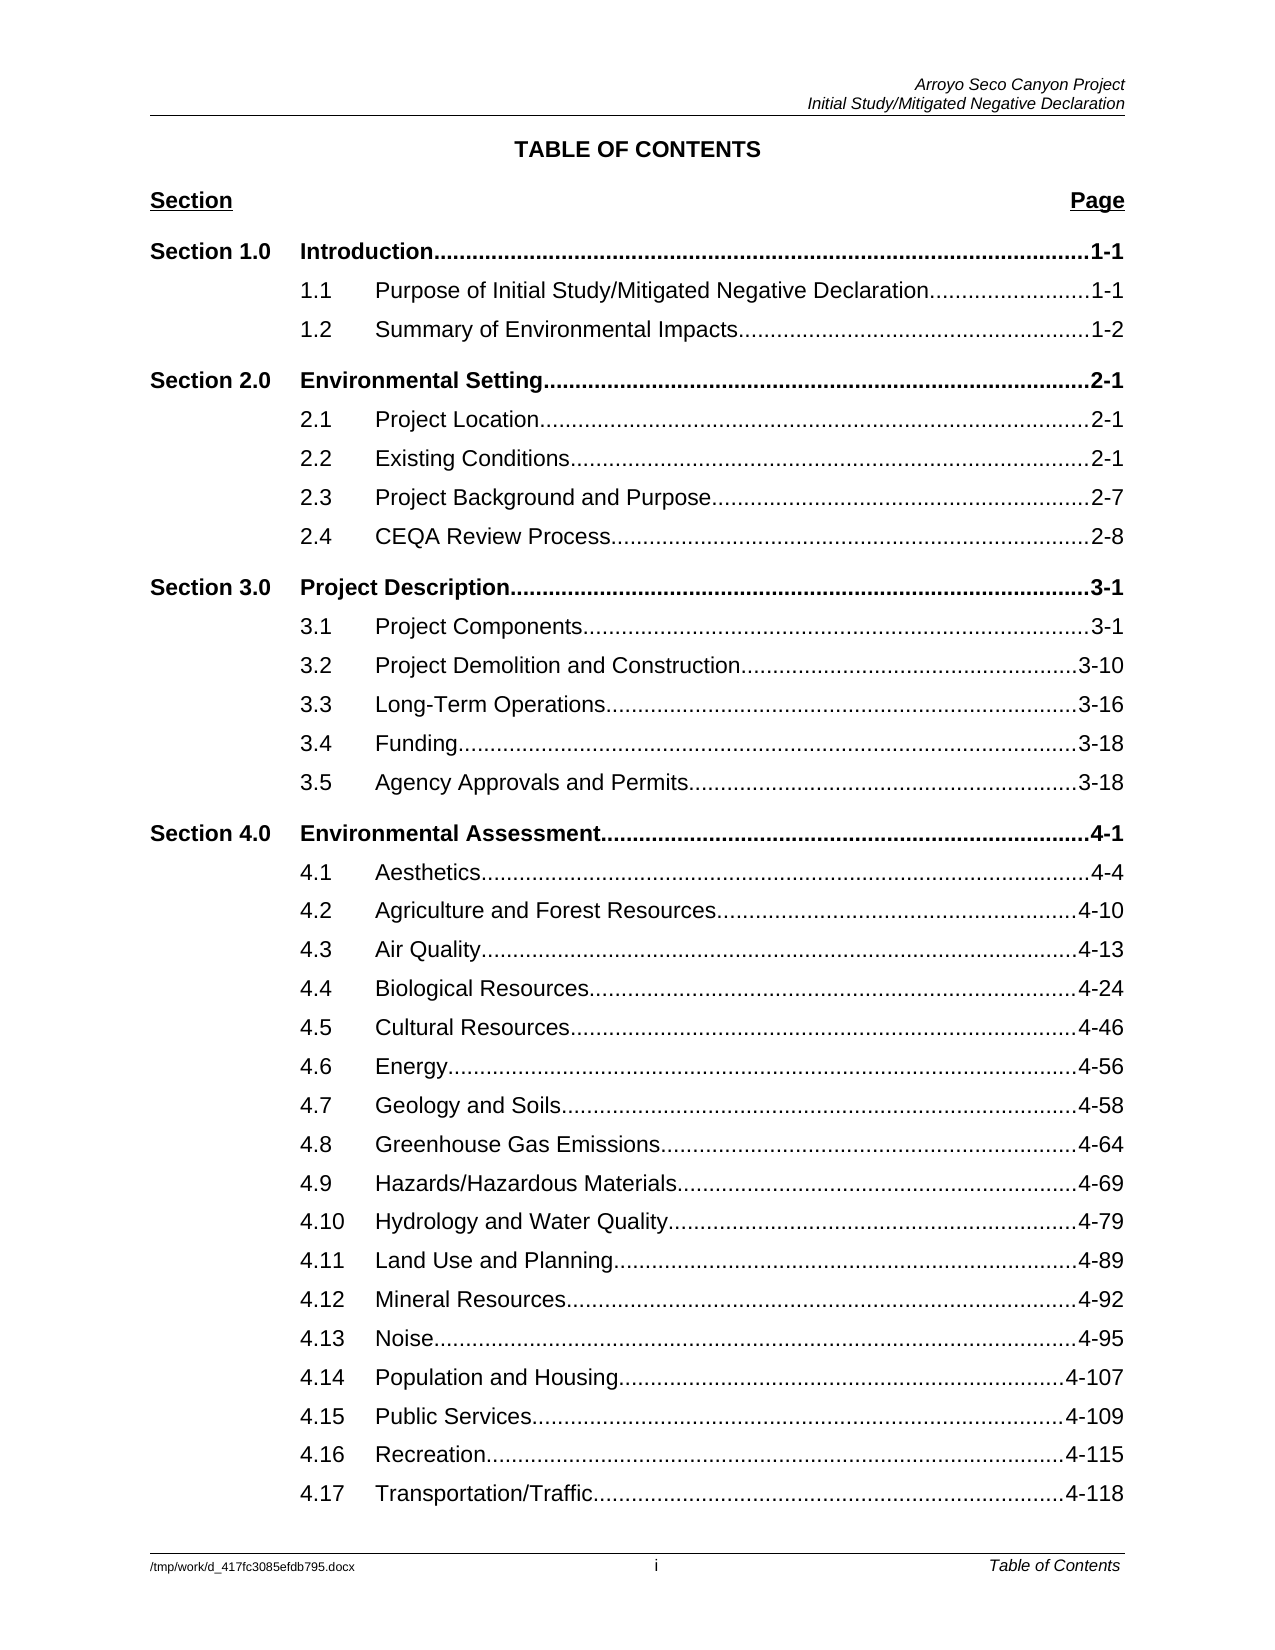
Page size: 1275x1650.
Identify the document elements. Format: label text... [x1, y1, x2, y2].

text 4.14 Population and Housing 4-107 [300, 1364, 1125, 1390]
text 3.5 Agency Approvals and Permits 3-18 [300, 768, 1125, 795]
text 4.8 Greenhouse Gas Emissions 4-64 [300, 1131, 1125, 1157]
text 4.3 Air Quality 4-13 [300, 936, 1125, 963]
text 4.5 Cultural Resources 4-46 [300, 1014, 1125, 1040]
text Section 4.0 Environmental Assessment 4-1 [150, 820, 1125, 846]
text 4.13 Noise 4-95 [300, 1325, 1125, 1351]
text 4.2 Agriculture and Forest Resources 4-10 [300, 897, 1125, 924]
text 4.9 Hazards/Hazardous Materials 4-69 [300, 1169, 1125, 1196]
text 4.12 Mineral Resources 4-92 [300, 1286, 1125, 1312]
text 1.2 Summary of Environmental Impacts 1-2 [300, 316, 1125, 342]
text Section 3.0 Project Description 3-1 [150, 574, 1125, 601]
text 4.1 Aesthetics 4-4 [300, 859, 1125, 885]
text 4.15 Public Services 4-109 [300, 1403, 1125, 1429]
text 4.7 Geology and Soils 4-58 [300, 1092, 1125, 1118]
text 4.4 Biological Resources 4-24 [300, 975, 1125, 1002]
text 3.3 Long-Term Operations 3-16 [300, 691, 1125, 717]
text 4.16 Recreation 4-115 [300, 1441, 1125, 1468]
text 3.4 Funding 3-18 [300, 729, 1125, 756]
text Section Page [150, 187, 1125, 213]
text Section 1.0 Introduction 1-1 [150, 238, 1125, 265]
text 3.1 Project Components 3-1 [300, 613, 1125, 639]
text 2.1 Project Location 2-1 [300, 406, 1125, 433]
text 4.6 Energy 4-56 [300, 1053, 1125, 1079]
text 1.1 Purpose of Initial Study/Mitigated Negative Declaration 1-1 [300, 277, 1125, 303]
text TABLE OF CONTENTS [150, 136, 1125, 162]
text 2.3 Project Background and Purpose 2-7 [300, 484, 1125, 510]
text 4.10 Hydrology and Water Quality 4-79 [300, 1208, 1125, 1235]
text 3.2 Project Demolition and Construction 3-10 [300, 652, 1125, 678]
text 2.2 Existing Conditions 2-1 [300, 445, 1125, 471]
text 4.17 Transportation/Traffic 4-118 [300, 1480, 1125, 1507]
text 4.11 Land Use and Planning 4-89 [300, 1247, 1125, 1273]
text Section 2.0 Environmental Setting 2-1 [150, 367, 1125, 394]
text 2.4 CEQA Review Process 2-8 [300, 523, 1125, 549]
